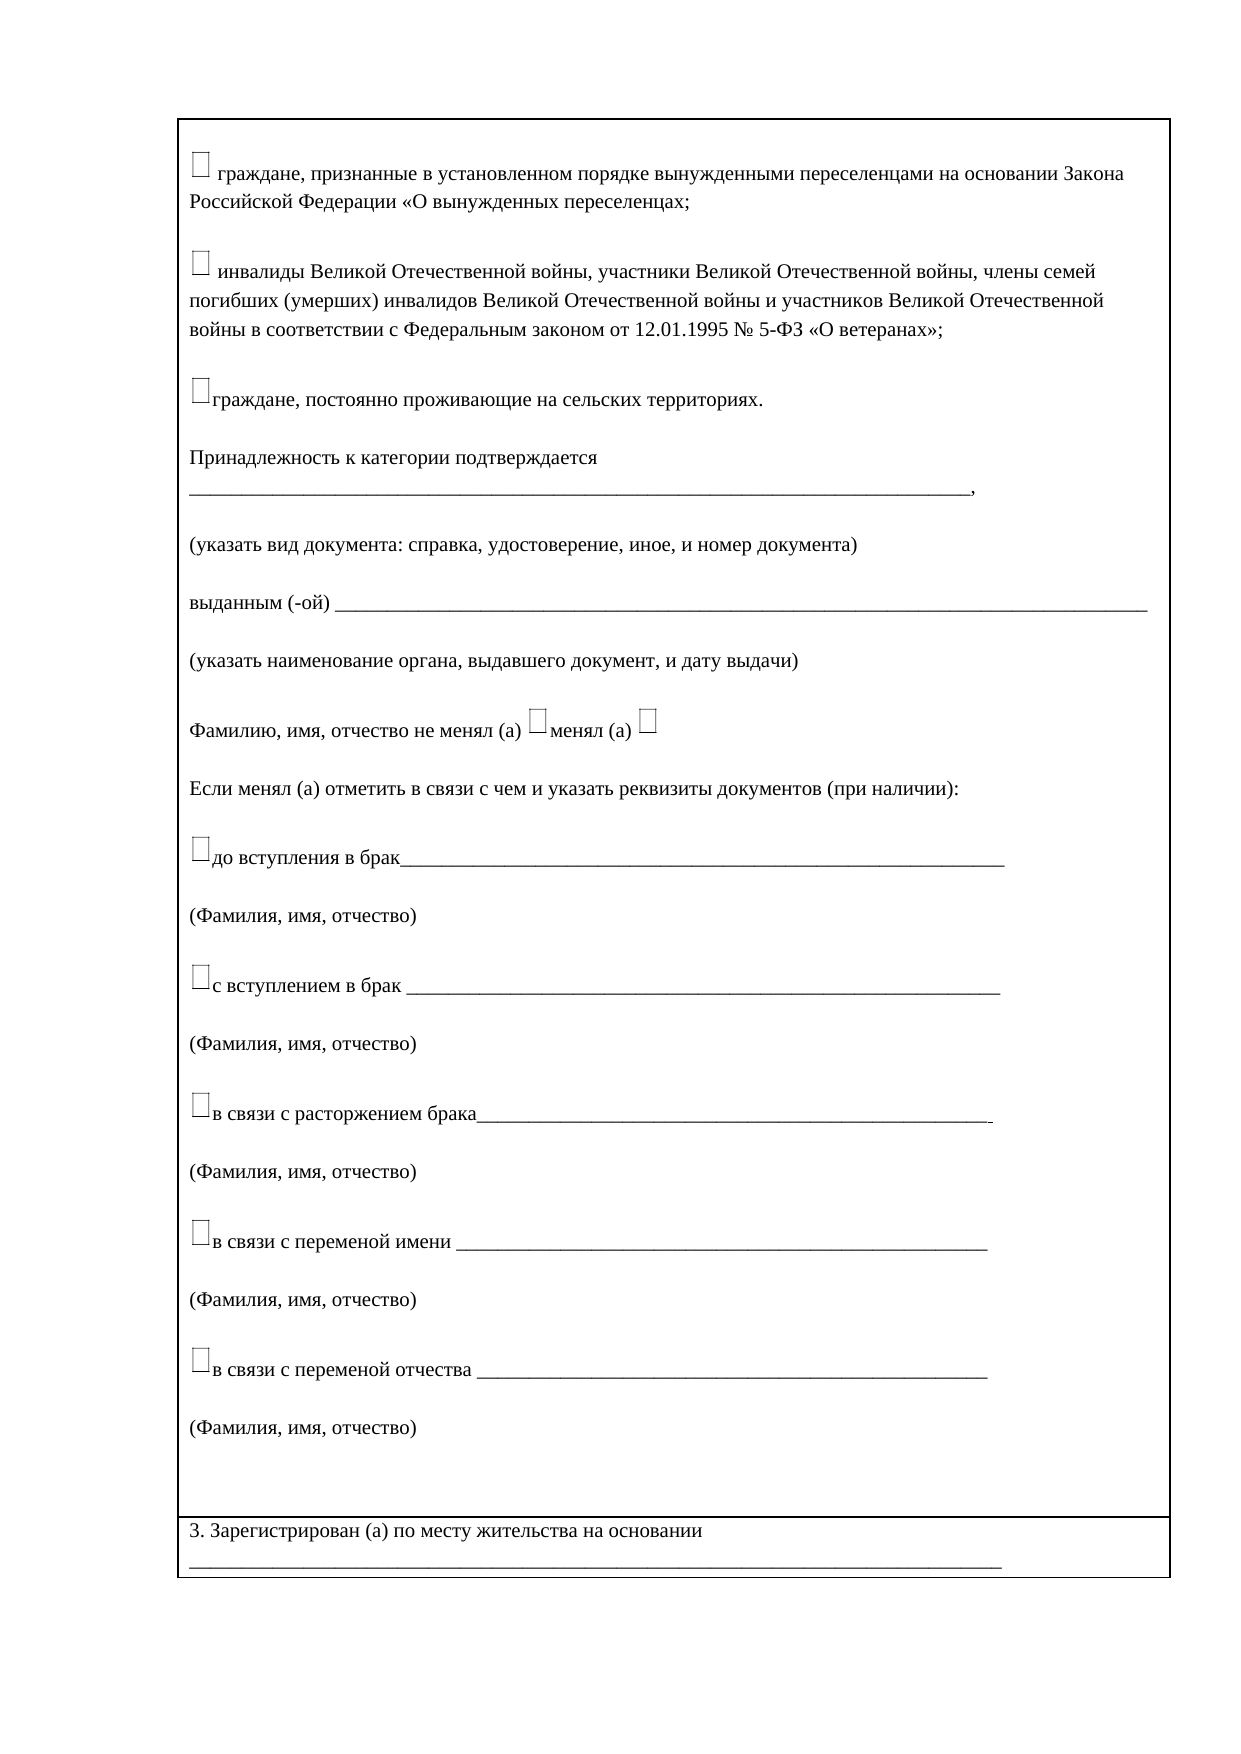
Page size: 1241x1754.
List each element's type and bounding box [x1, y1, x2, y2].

table_cell [179, 1518, 1169, 1576]
picture [189, 833, 213, 865]
picture [189, 1089, 213, 1121]
table_cell [179, 120, 1169, 1516]
picture [189, 961, 213, 993]
picture [636, 705, 660, 737]
picture [526, 705, 550, 737]
picture [189, 247, 213, 279]
picture [189, 1217, 213, 1249]
picture [189, 375, 213, 407]
picture [189, 148, 213, 181]
picture [189, 1344, 213, 1376]
